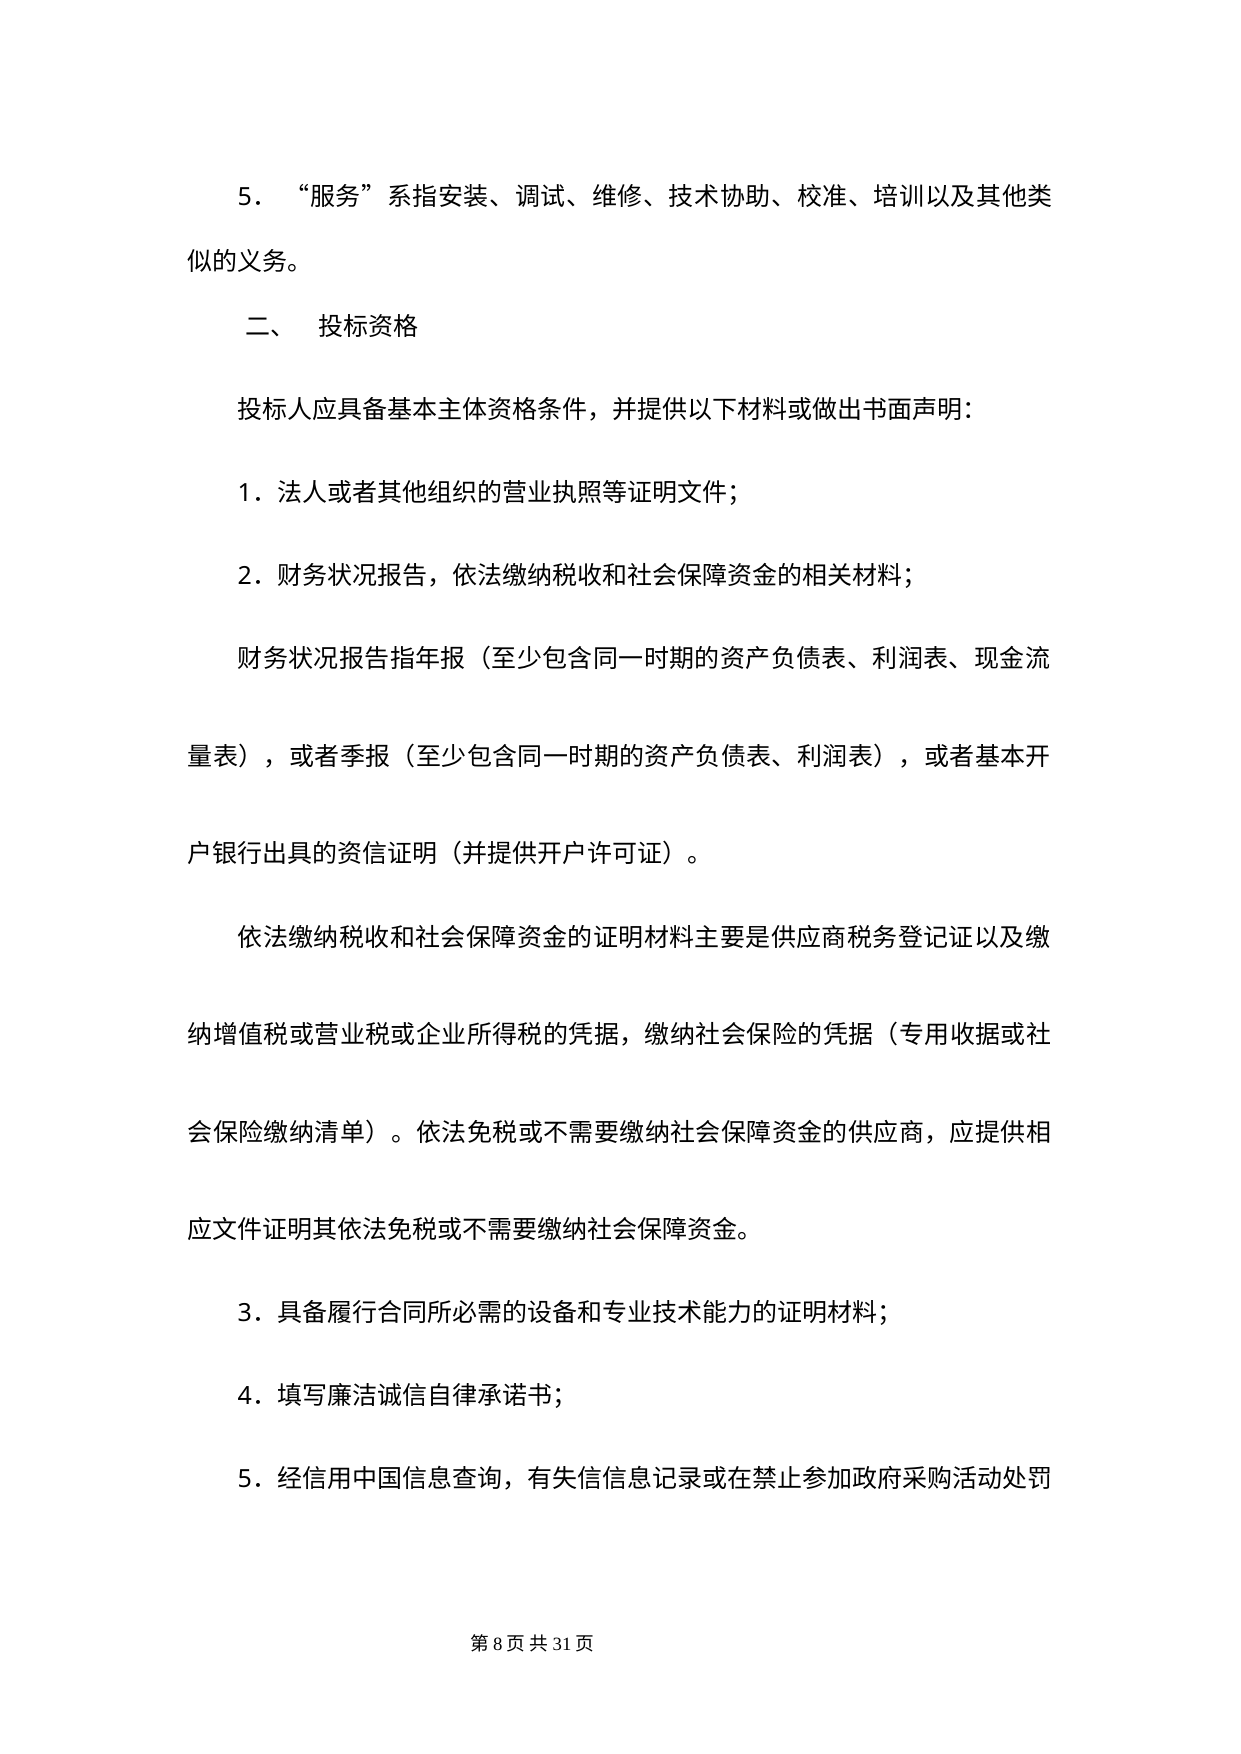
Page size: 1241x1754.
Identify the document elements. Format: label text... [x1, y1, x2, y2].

text 5． “服务”系指安装、调试、维修、技术协助、校准、培训以及其他类似的义务。 [187, 162, 1053, 292]
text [187, 1444, 1053, 1509]
text 3．具备履行合同所必需的设备和专业技术能力的证明材料； [187, 1278, 1053, 1343]
text 依法缴纳税收和社会保障资金的证明材料主要是供应商税务登记证以及缴纳增值税或营业税或企业所得税的凭据，缴纳社会保险的凭据（专用收据或社会保险缴纳清单）。依法免税或不需要缴纳社会保障资金的供应商，应提供相应文件证明其依法免税或不需要缴纳社会保障资金。 [187, 903, 1053, 1260]
text 财务状况报告指年报（至少包含同一时期的资产负债表、利润表、现金流量表），或者季报（至少包含同一时期的资产负债表、利润表），或者基本开户银行出具的资信证明（并提供开户许可证）。 [187, 624, 1053, 884]
list 法人或者其他组织的营业执照等证明文件； [187, 458, 1053, 523]
list 2．财务状况报告，依法缴纳税收和社会保障资金的相关材料； [187, 541, 1053, 606]
list 投标资格 [245, 292, 1053, 357]
text 投标人应具备基本主体资格条件，并提供以下材料或做出书面声明： [187, 375, 1053, 440]
text 4．填写廉洁诚信自律承诺书； [187, 1361, 1053, 1426]
